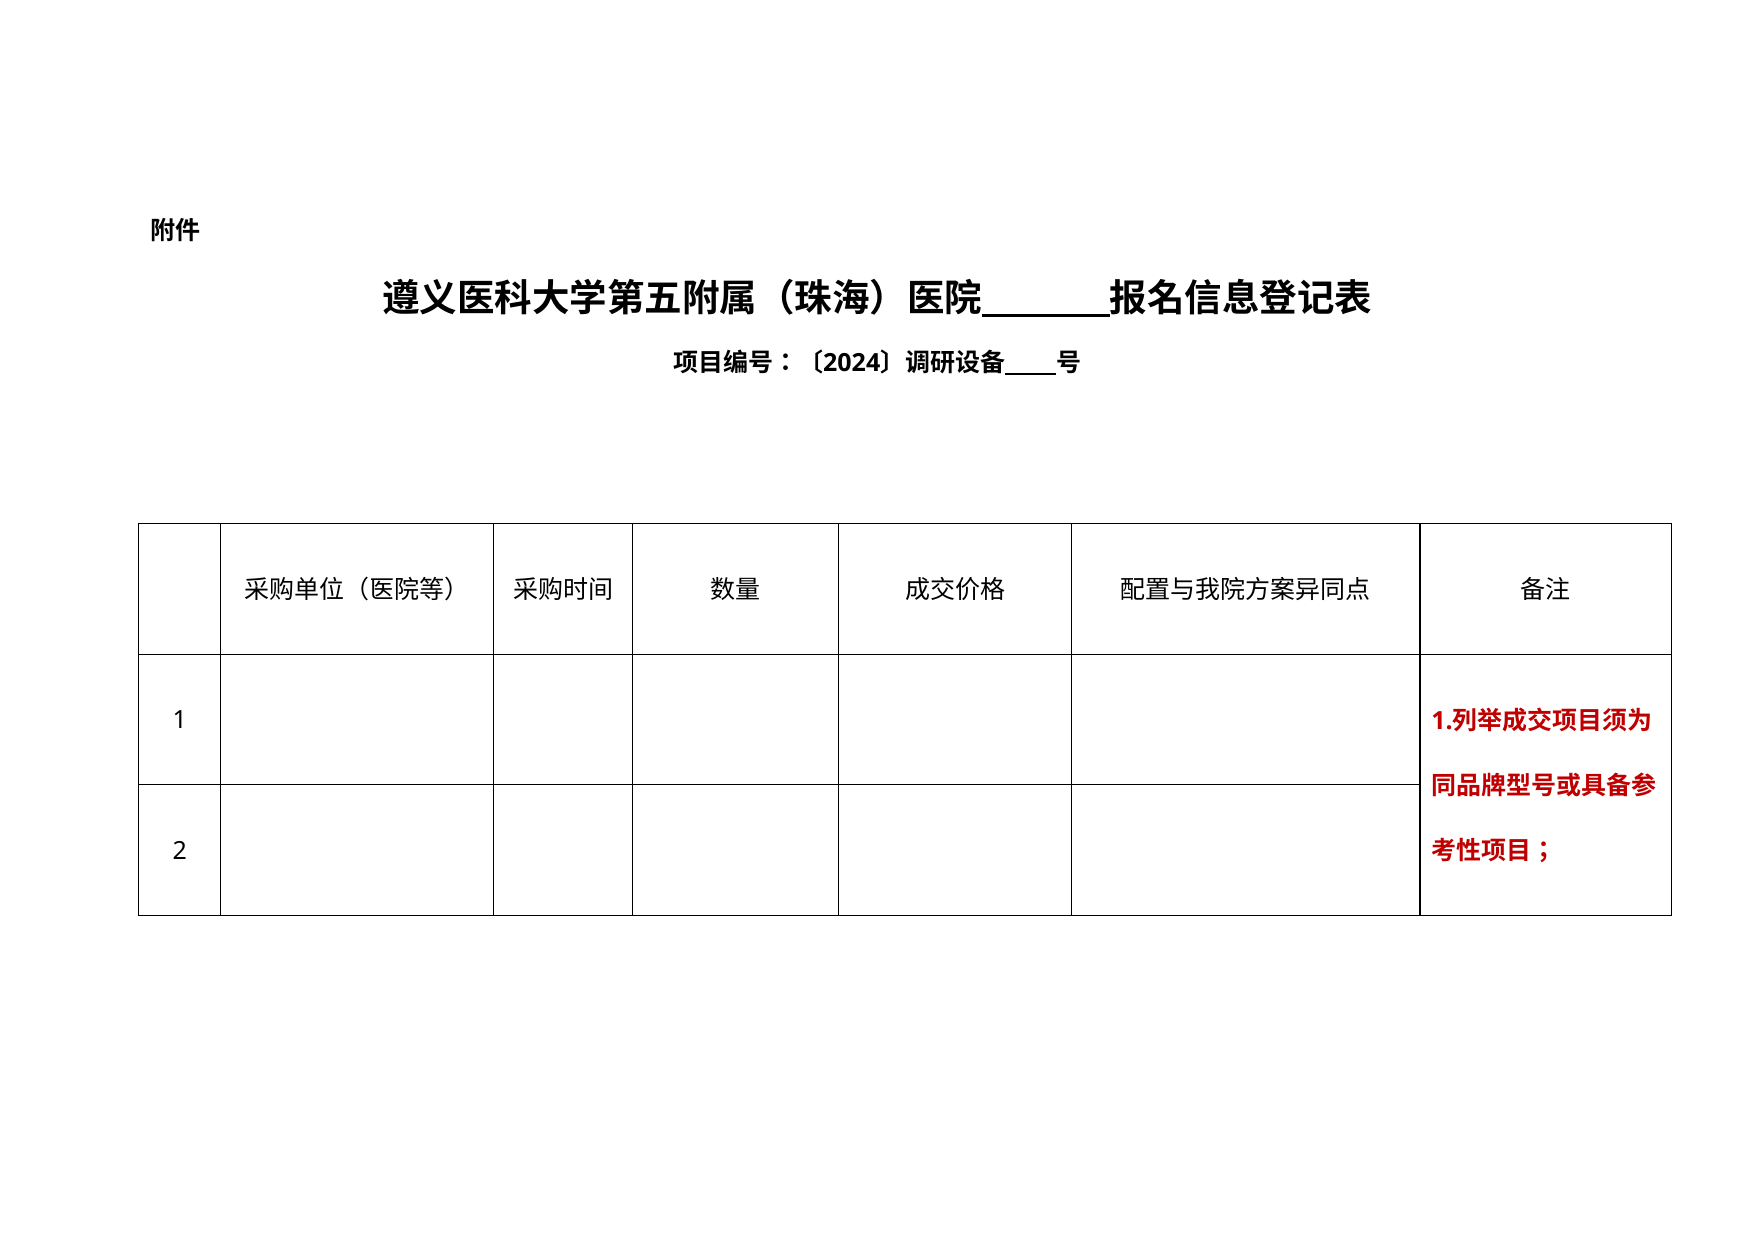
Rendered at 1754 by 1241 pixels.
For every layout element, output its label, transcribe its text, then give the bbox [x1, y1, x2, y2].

text 附件 [150, 198, 1604, 263]
table_cell 1 [139, 655, 220, 783]
table_header 采购单位（医院等） [221, 524, 493, 654]
table_header 配置与我院方案异同点 [1072, 524, 1419, 654]
table_cell [633, 785, 838, 915]
table_header 备注 [1421, 524, 1671, 654]
table_cell [839, 655, 1071, 783]
table_header 数量 [633, 524, 838, 654]
table_cell [494, 655, 632, 783]
table_cell [221, 785, 493, 915]
table_cell 1.列举成交项目须为同品牌型号或具备参考性项目； 2.重点列举省内三甲医院成交记录（最少提供三家医院近3年的成交记录）； 3.需提供中标通知书或合同扫描件并加盖公章。 [1421, 655, 1671, 915]
text 遵义医科大学第五附属（珠海）医院 报名信息登记表 [150, 263, 1604, 328]
table_header 成交价格 [839, 524, 1071, 654]
table_cell [633, 655, 838, 783]
table_cell [494, 785, 632, 915]
table_cell [221, 655, 493, 783]
text 项目编号：〔2024〕调研设备 号 [150, 328, 1604, 393]
table_header [139, 524, 220, 654]
table_cell [1072, 785, 1419, 915]
table_cell [1072, 655, 1419, 783]
table_header 采购时间 [494, 524, 632, 654]
table_cell 2 [139, 785, 220, 915]
table_cell [839, 785, 1071, 915]
